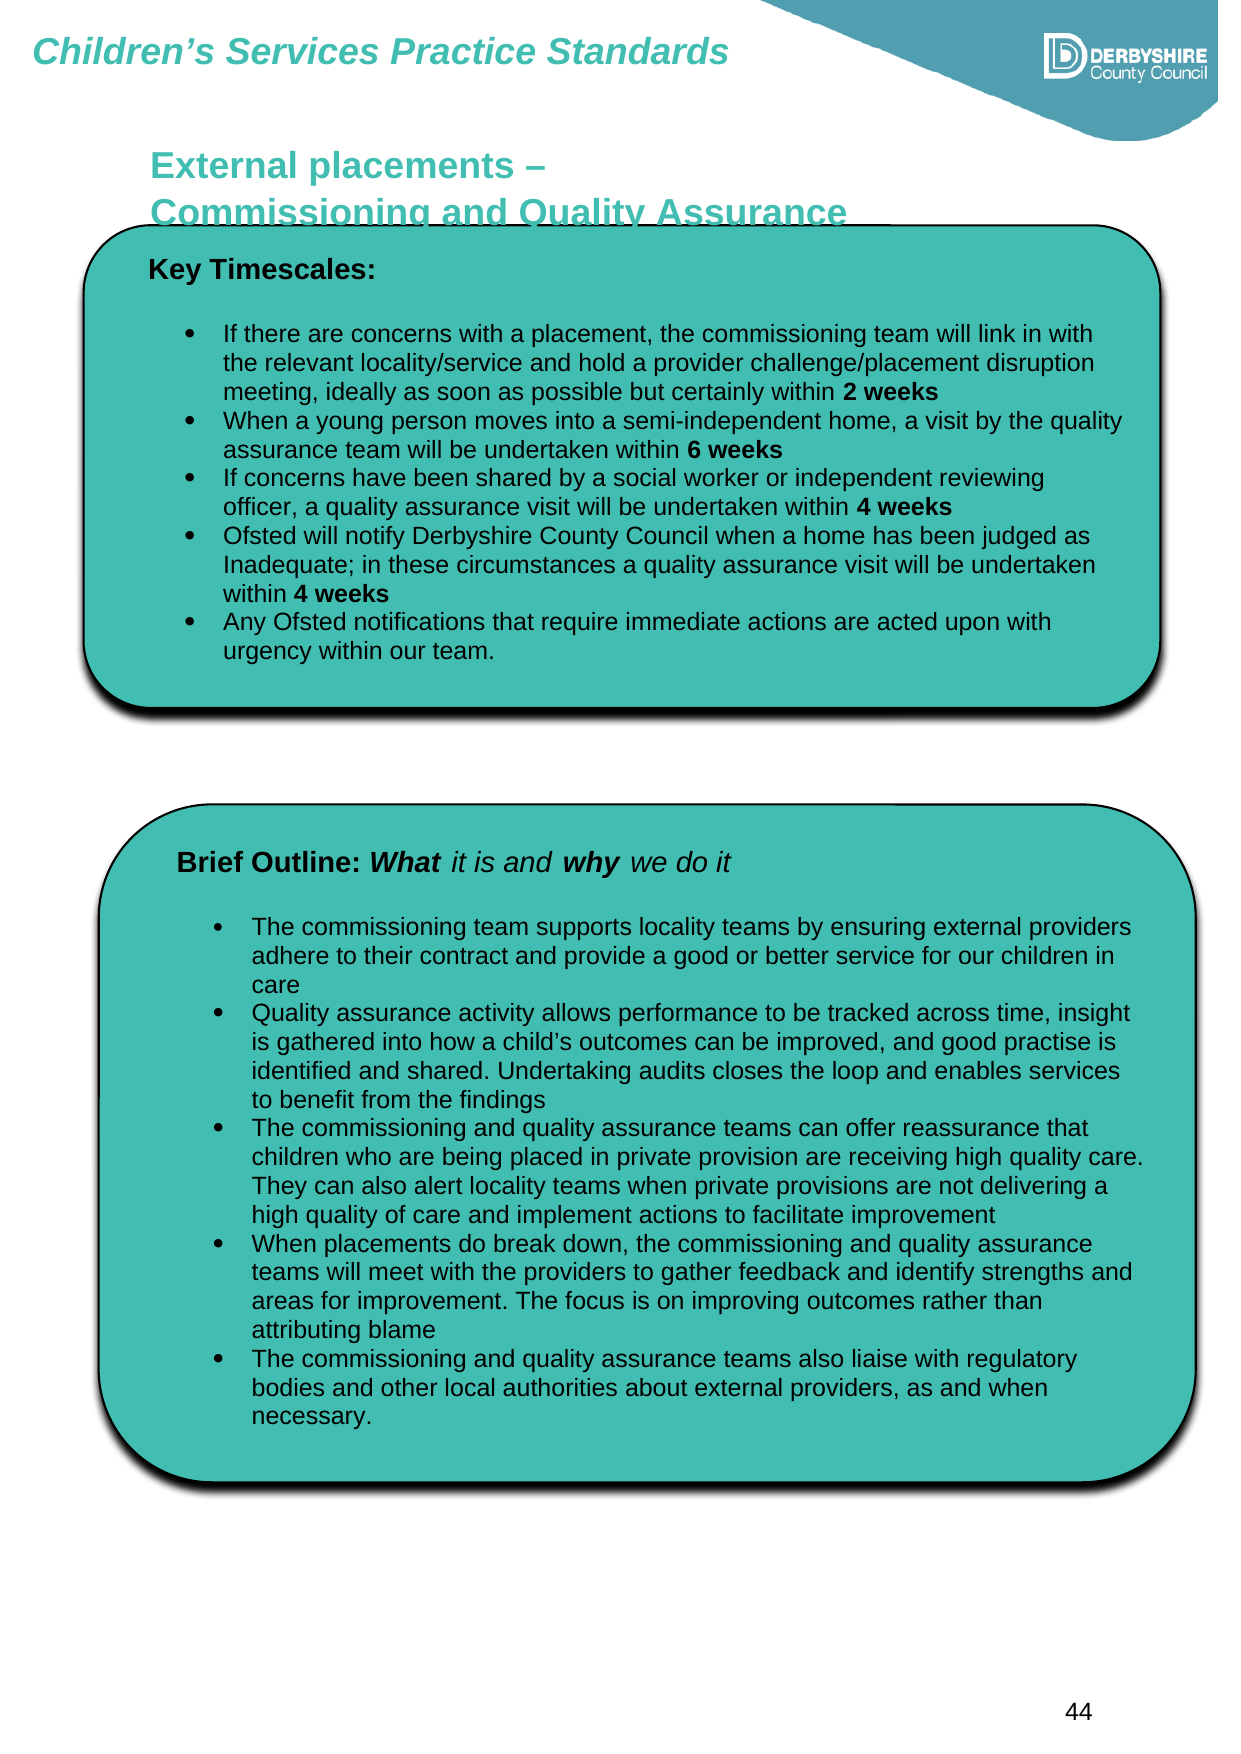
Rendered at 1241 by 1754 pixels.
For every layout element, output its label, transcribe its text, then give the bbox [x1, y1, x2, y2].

picture [752, 0, 1218, 141]
subtitle External placements – Commissioning and Quality Assurance [150, 143, 1092, 233]
